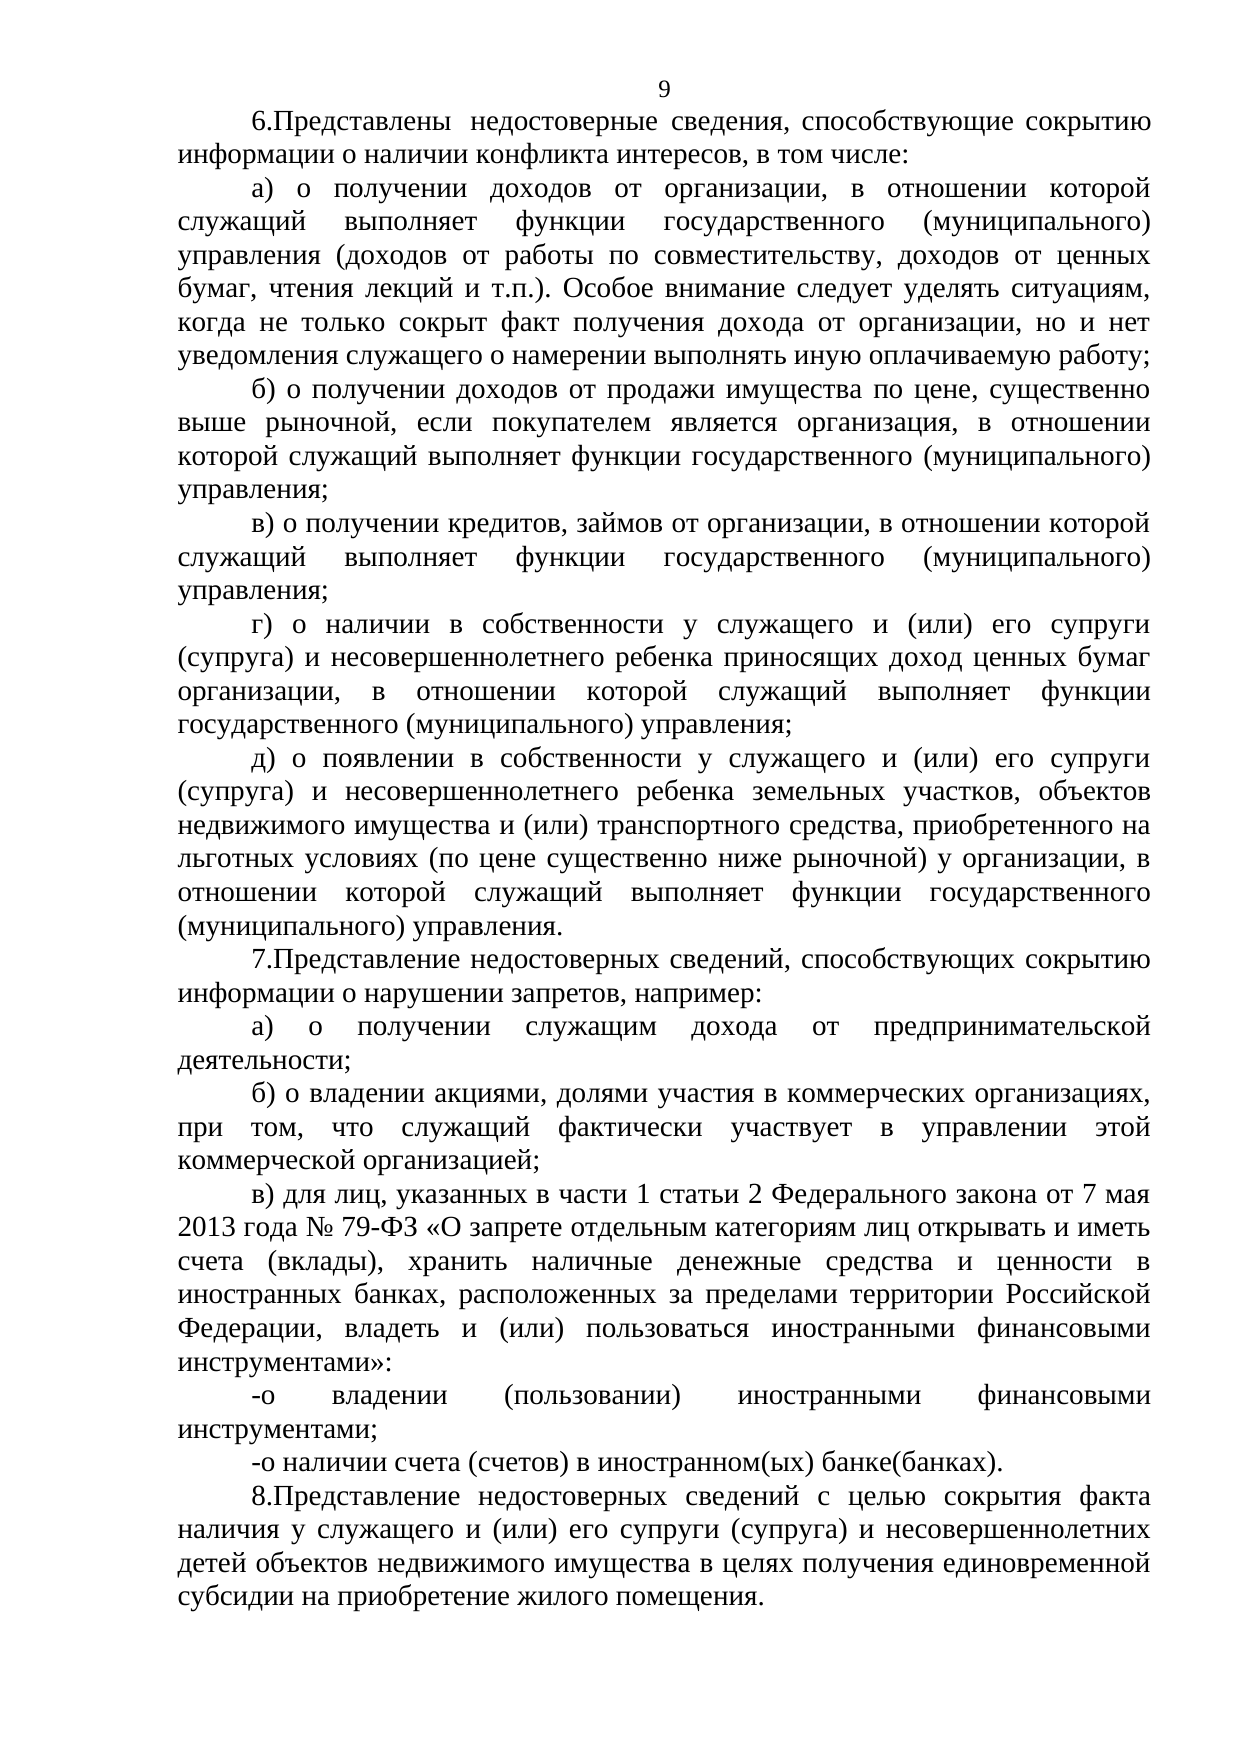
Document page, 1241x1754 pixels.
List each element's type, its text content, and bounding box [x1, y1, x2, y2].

text в) для лиц, указанных в части 1 статьи 2 Федерального закона от 7 мая 2013 года № 79-ФЗ «О запрете отдельным категориям лиц открывать и иметь счета (вклады), хранить наличные денежные средства и ценности в иностранных банках, расположенных за пределами территории Российской Федерации, владеть и (или) пользоваться иностранными финансовыми инструментами»: [177, 1176, 1152, 1377]
text -о наличии счета (счетов) в иностранном(ых) банке(банках). [177, 1444, 1152, 1478]
text д) о появлении в собственности у служащего и (или) его супруги (супруга) и несовершеннолетнего ребенка земельных участков, объектов недвижимого имущества и (или) транспортного средства, приобретенного на льготных условиях (по цене существенно ниже рыночной) у организации, в отношении которой служащий выполняет функции государственного (муниципального) управления. [177, 740, 1152, 941]
text в) о получении кредитов, займов от организации, в отношении которой служащий выполняет функции государственного (муниципального) управления; [177, 505, 1152, 606]
text 6.Представлены недостоверные сведения, способствующие сокрытию информации о наличии конфликта интересов, в том числе: [177, 103, 1152, 170]
text г) о наличии в собственности у служащего и (или) его супруги (супруга) и несовершеннолетнего ребенка приносящих доход ценных бумаг организации, в отношении которой служащий выполняет функции государственного (муниципального) управления; [177, 606, 1152, 740]
text а) о получении доходов от организации, в отношении которой служащий выполняет функции государственного (муниципального) управления (доходов от работы по совместительству, доходов от ценных бумаг, чтения лекций и т.п.). Особое внимание следует уделять ситуациям, когда не только сокрыт факт получения дохода от организации, но и нет уведомления служащего о намерении выполнять иную оплачиваемую работу; [177, 170, 1152, 371]
text -о владении (пользовании) иностранными финансовыми инструментами; [177, 1377, 1152, 1444]
text а) о получении служащим дохода от предпринимательской деятельности; [177, 1008, 1152, 1075]
text б) о владении акциями, долями участия в коммерческих организациях, при том, что служащий фактически участвует в управлении этой коммерческой организацией; [177, 1075, 1152, 1176]
text 7.Представление недостоверных сведений, способствующих сокрытию информации о нарушении запретов, например: [177, 941, 1152, 1008]
text 8.Представление недостоверных сведений с целью сокрытия факта наличия у служащего и (или) его супруги (супруга) и несовершеннолетних детей объектов недвижимого имущества в целях получения единовременной субсидии на приобретение жилого помещения. [177, 1478, 1152, 1612]
text б) о получении доходов от продажи имущества по цене, существенно выше рыночной, если покупателем является организация, в отношении которой служащий выполняет функции государственного (муниципального) управления; [177, 371, 1152, 505]
